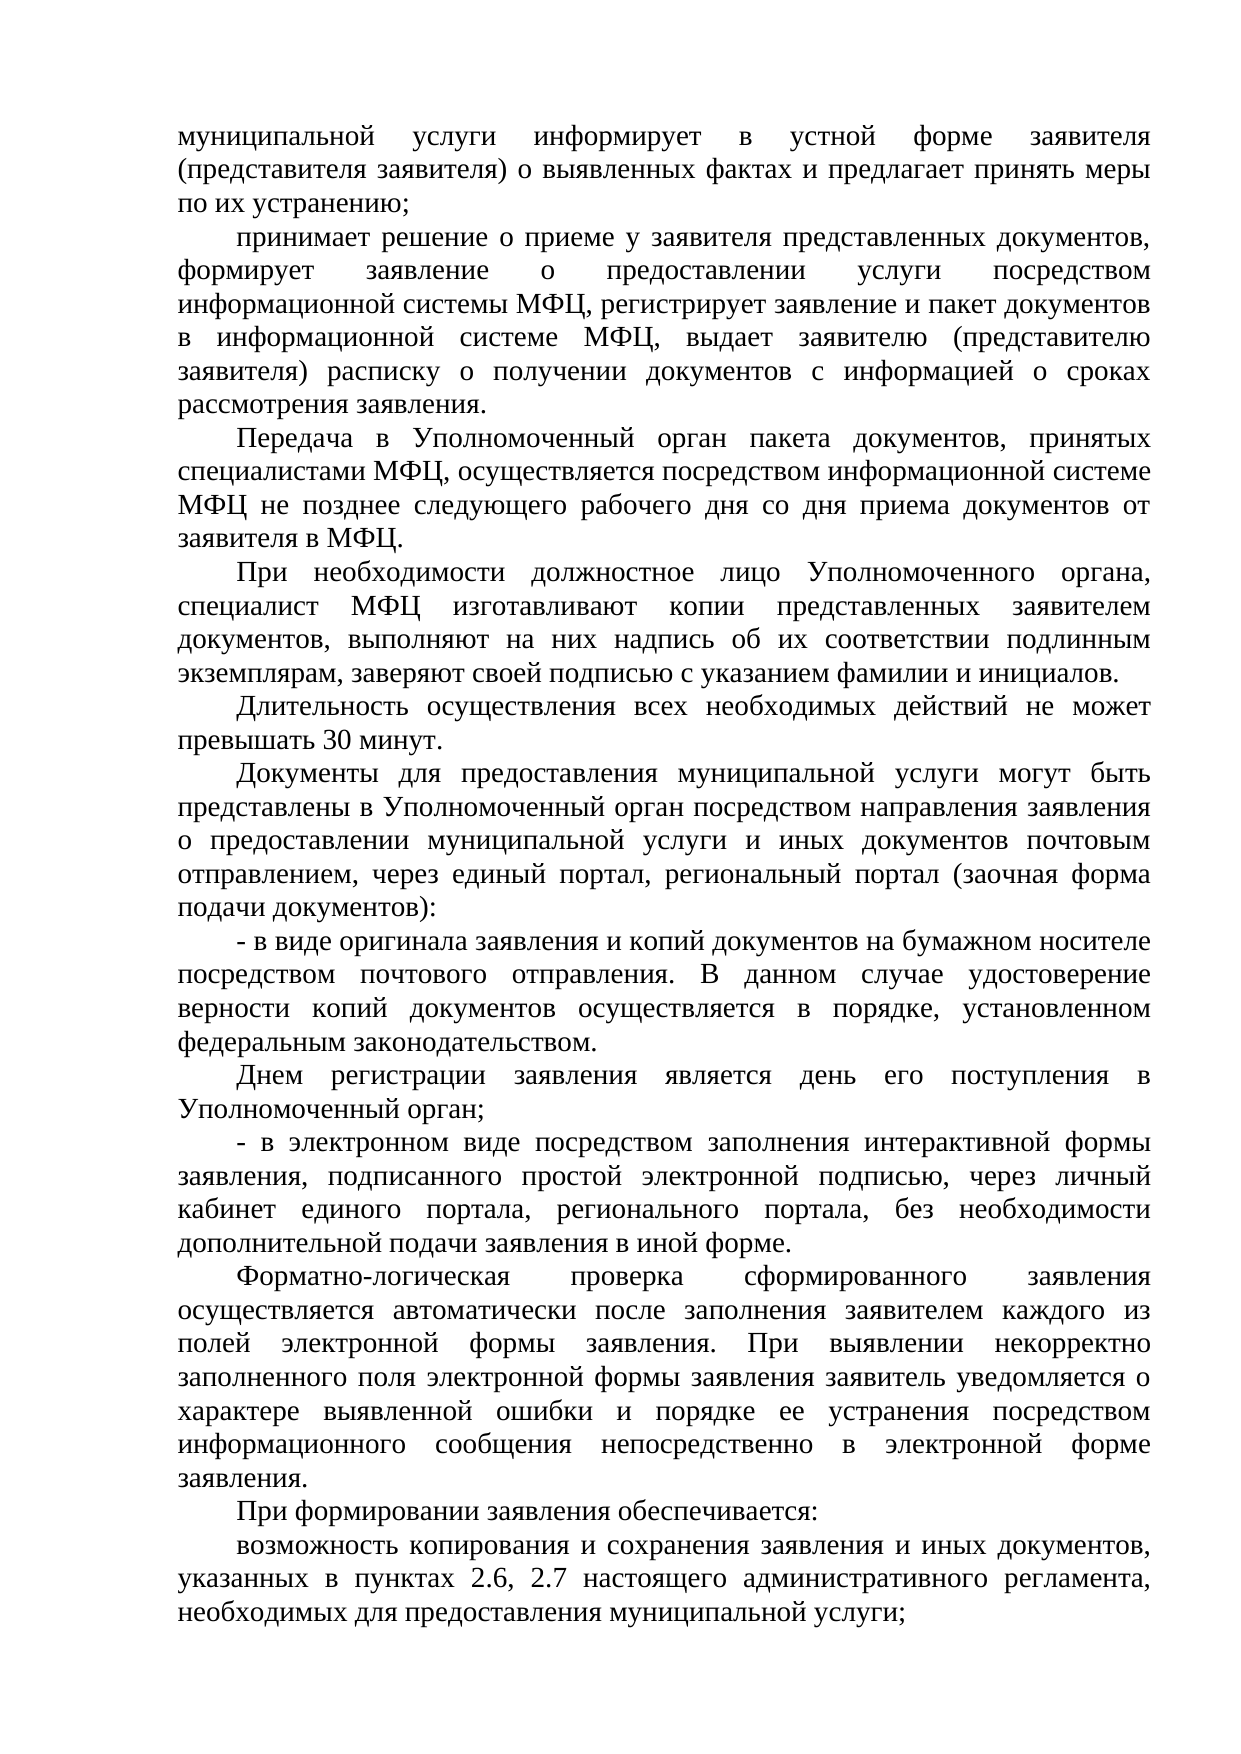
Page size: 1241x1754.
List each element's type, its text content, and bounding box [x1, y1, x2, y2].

text Длительность осуществления всех необходимых действий не может превышать 30 минут. [177, 688, 1152, 755]
text При необходимости должностное лицо Уполномоченного органа, специалист МФЦ изготавливают копии представленных заявителем документов, выполняют на них надпись об их соответствии подлинным экземплярам, заверяют своей подписью с указанием фамилии и инициалов. [177, 554, 1152, 688]
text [177, 118, 1152, 219]
text - в электронном виде посредством заполнения интерактивной формы заявления, подписанного простой электронной подписью, через личный кабинет единого портала, регионального портала, без необходимости дополнительной подачи заявления в иной форме. [177, 1124, 1152, 1258]
text При формировании заявления обеспечивается: [177, 1493, 1152, 1527]
text - в виде оригинала заявления и копий документов на бумажном носителе посредством почтового отправления. В данном случае удостоверение верности копий документов осуществляется в порядке, установленном федеральным законодательством. [177, 923, 1152, 1057]
text принимает решение о приеме у заявителя представленных документов, формирует заявление о предоставлении услуги посредством информационной системы МФЦ, регистрирует заявление и пакет документов в информационной системе МФЦ, выдает заявителю (представителю заявителя) расписку о получении документов с информацией о сроках рассмотрения заявления. [177, 219, 1152, 420]
text возможность копирования и сохранения заявления и иных документов, указанных в пунктах 2.6, 2.7 настоящего административного регламента, необходимых для предоставления муниципальной услуги; [177, 1527, 1152, 1627]
text Форматно-логическая проверка сформированного заявления осуществляется автоматически после заполнения заявителем каждого из полей электронной формы заявления. При выявлении некорректно заполненного поля электронной формы заявления заявитель уведомляется о характере выявленной ошибки и порядке ее устранения посредством информационного сообщения непосредственно в электронной форме заявления. [177, 1258, 1152, 1493]
text Документы для предоставления муниципальной услуги могут быть представлены в Уполномоченный орган посредством направления заявления о предоставлении муниципальной услуги и иных документов почтовым отправлением, через единый портал, региональный портал (заочная форма подачи документов): [177, 755, 1152, 923]
text Днем регистрации заявления является день его поступления в Уполномоченный орган; [177, 1057, 1152, 1124]
text Передача в Уполномоченный орган пакета документов, принятых специалистами МФЦ, осуществляется посредством информационной системе МФЦ не позднее следующего рабочего дня со дня приема документов от заявителя в МФЦ. [177, 420, 1152, 554]
